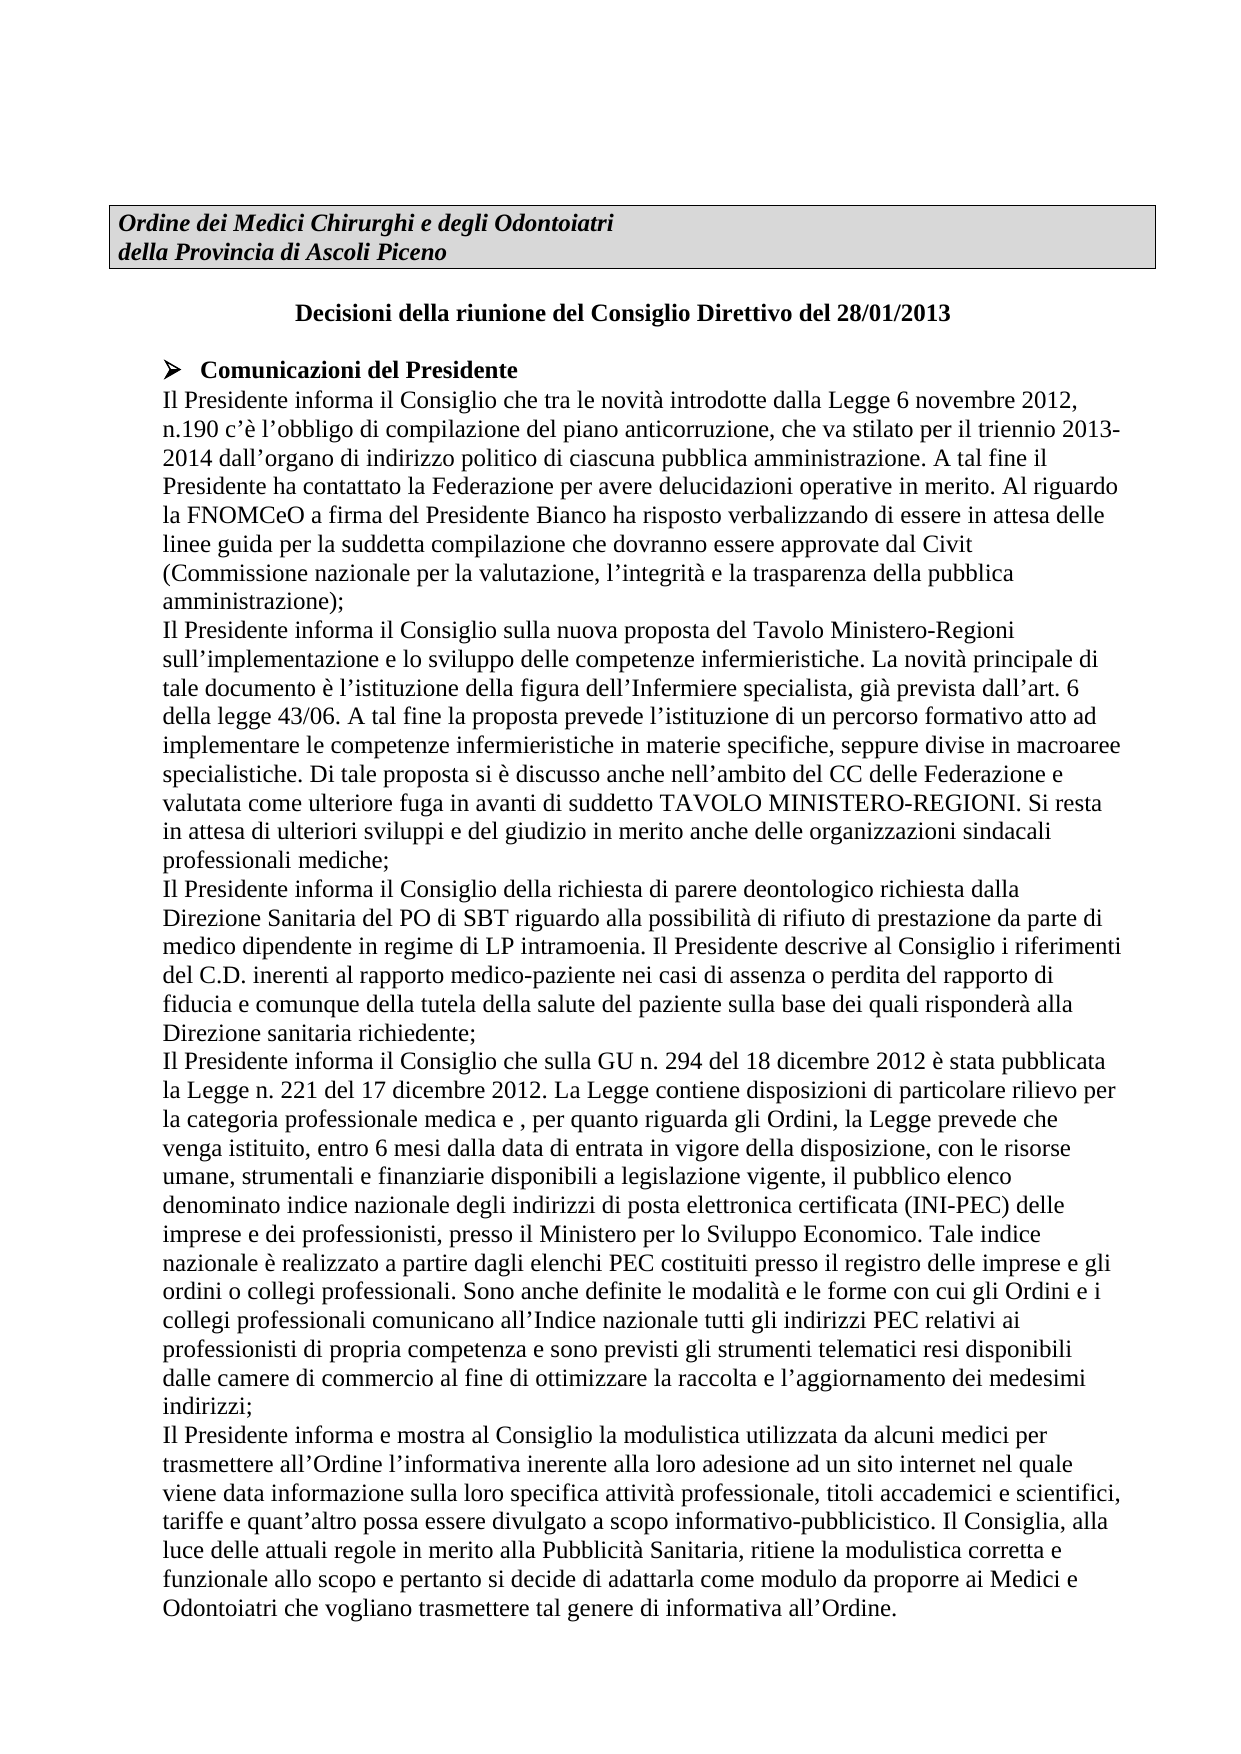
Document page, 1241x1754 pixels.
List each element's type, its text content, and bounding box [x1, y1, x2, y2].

text Decisioni della riunione del Consiglio Direttivo del 28/01/2013 [118, 298, 1128, 326]
text Il Presidente informa e mostra al Consiglio la modulistica utilizzata da alcuni medici per trasmettere all’Ordine l’informativa inerente alla loro adesione ad un sito internet nel quale viene data informazione sulla loro specifica attività professionale, titoli accademici e scientifici, tariffe e quant’altro possa essere divulgato a scopo informativo-pubblicistico. Il Consiglia, alla luce delle attuali regole in merito alla Pubblicità Sanitaria, ritiene la modulistica corretta e funzionale allo scopo e pertanto si decide di adattarla come modulo da proporre ai Medici e Odontoiatri che vogliano trasmettere tal genere di informativa all’Ordine. [162, 1420, 1122, 1621]
list Comunicazioni del Presidente [162, 355, 1137, 384]
text Il Presidente informa il Consiglio che tra le novità introdotte dalla Legge 6 novembre 2012, n.190 c’è l’obbligo di compilazione del piano anticorruzione, che va stilato per il triennio 2013-2014 dall’organo di indirizzo politico di ciascuna pubblica amministrazione. A tal fine il Presidente ha contattato la Federazione per avere delucidazioni operative in merito. Al riguardo la FNOMCeO a firma del Presidente Bianco ha risposto verbalizzando di essere in attesa delle linee guida per la suddetta compilazione che dovranno essere approvate dal Civit (Commissione nazionale per la valutazione, l’integrità e la trasparenza della pubblica amministrazione); [162, 385, 1122, 615]
text Il Presidente informa il Consiglio che sulla GU n. 294 del 18 dicembre 2012 è stata pubblicata la Legge n. 221 del 17 dicembre 2012. La Legge contiene disposizioni di particolare rilievo per la categoria professionale medica e , per quanto riguarda gli Ordini, la Legge prevede che venga istituito, entro 6 mesi dalla data di entrata in vigore della disposizione, con le risorse umane, strumentali e finanziarie disponibili a legislazione vigente, il pubblico elenco denominato indice nazionale degli indirizzi di posta elettronica certificata (INI-PEC) delle imprese e dei professionisti, presso il Ministero per lo Sviluppo Economico. Tale indice nazionale è realizzato a partire dagli elenchi PEC costituiti presso il registro delle imprese e gli ordini o collegi professionali. Sono anche definite le modalità e le forme con cui gli Ordini e i collegi professionali comunicano all’Indice nazionale tutti gli indirizzi PEC relativi ai professionisti di propria competenza e sono previsti gli strumenti telematici resi disponibili dalle camere di commercio al fine di ottimizzare la raccolta e l’aggiornamento dei medesimi indirizzi; [162, 1046, 1122, 1420]
text Il Presidente informa il Consiglio della richiesta di parere deontologico richiesta dalla Direzione Sanitaria del PO di SBT riguardo alla possibilità di rifiuto di prestazione da parte di medico dipendente in regime di LP intramoenia. Il Presidente descrive al Consiglio i riferimenti del C.D. inerenti al rapporto medico-paziente nei casi di assenza o perdita del rapporto di fiducia e comunque della tutela della salute del paziente sulla base dei quali risponderà alla Direzione sanitaria richiedente; [162, 874, 1122, 1046]
text Il Presidente informa il Consiglio sulla nuova proposta del Tavolo Ministero-Regioni sull’implementazione e lo sviluppo delle competenze infermieristiche. La novità principale di tale documento è l’istituzione della figura dell’Infermiere specialista, già prevista dall’art. 6 della legge 43/06. A tal fine la proposta prevede l’istituzione di un percorso formativo atto ad implementare le competenze infermieristiche in materie specifiche, seppure divise in macroaree specialistiche. Di tale proposta si è discusso anche nell’ambito del CC delle Federazione e valutata come ulteriore fuga in avanti di suddetto TAVOLO MINISTERO-REGIONI. Si resta in attesa di ulteriori sviluppi e del giudizio in merito anche delle organizzazioni sindacali professionali mediche; [162, 615, 1122, 874]
text della Provincia di Ascoli Piceno [110, 234, 1155, 268]
text Ordine dei Medici Chirurghi e degli Odontoiatri [110, 206, 1155, 234]
